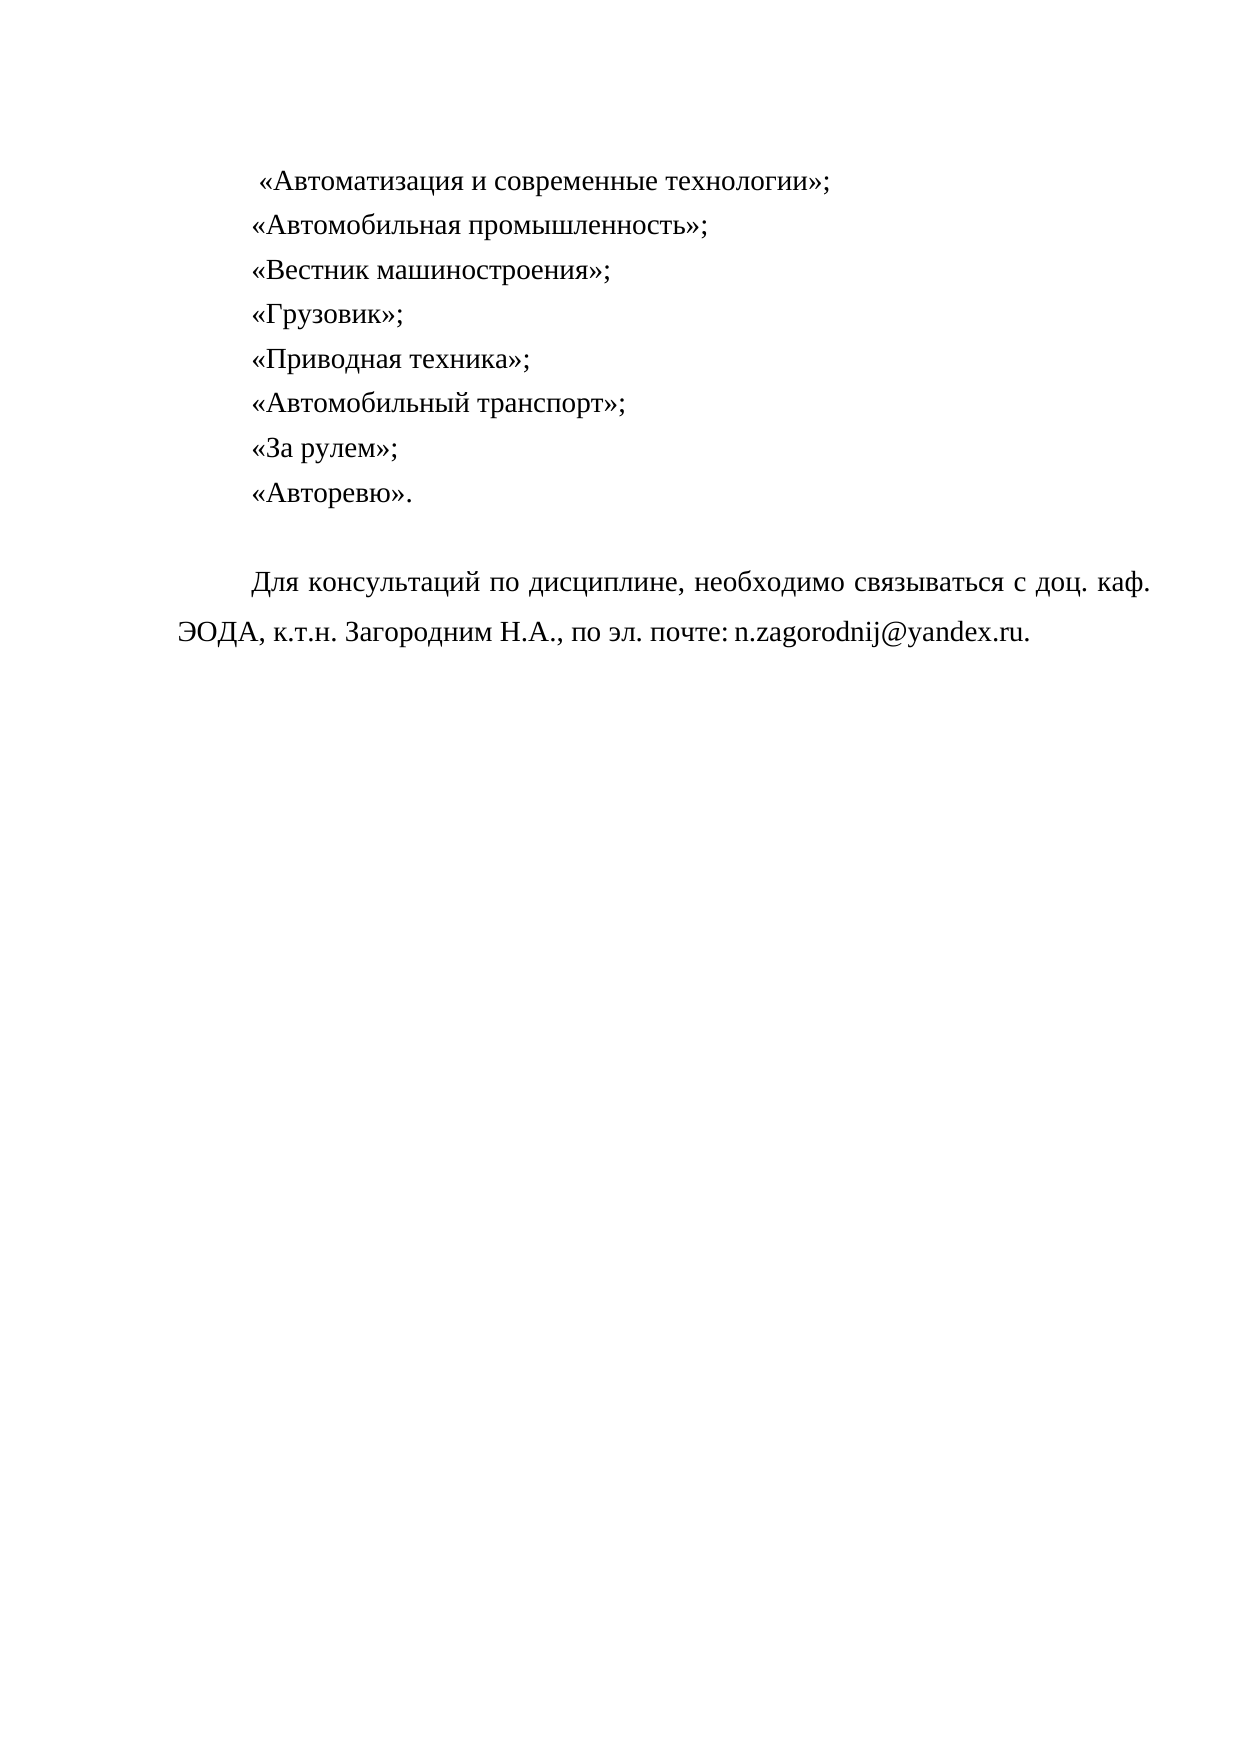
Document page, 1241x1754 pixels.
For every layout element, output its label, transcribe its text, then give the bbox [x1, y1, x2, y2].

text Для консультаций по дисциплине, необходимо связываться с доц. каф. ЭОДА, к.т.н. Загородним Н.А., по эл. почте: n.zagorodnij@yandex.ru. [177, 564, 1152, 648]
text «Вестник машиностроения»; [177, 252, 1152, 285]
text «Авторевю». [177, 475, 1152, 508]
text «Приводная техника»; [177, 341, 1152, 374]
text «За рулем»; [177, 430, 1152, 464]
text «Автомобильная промышленность»; [177, 207, 1152, 241]
text «Грузовик»; [177, 296, 1152, 330]
text «Автоматизация и современные технологии»; [177, 163, 1152, 196]
text «Автомобильный транспорт»; [177, 386, 1152, 419]
